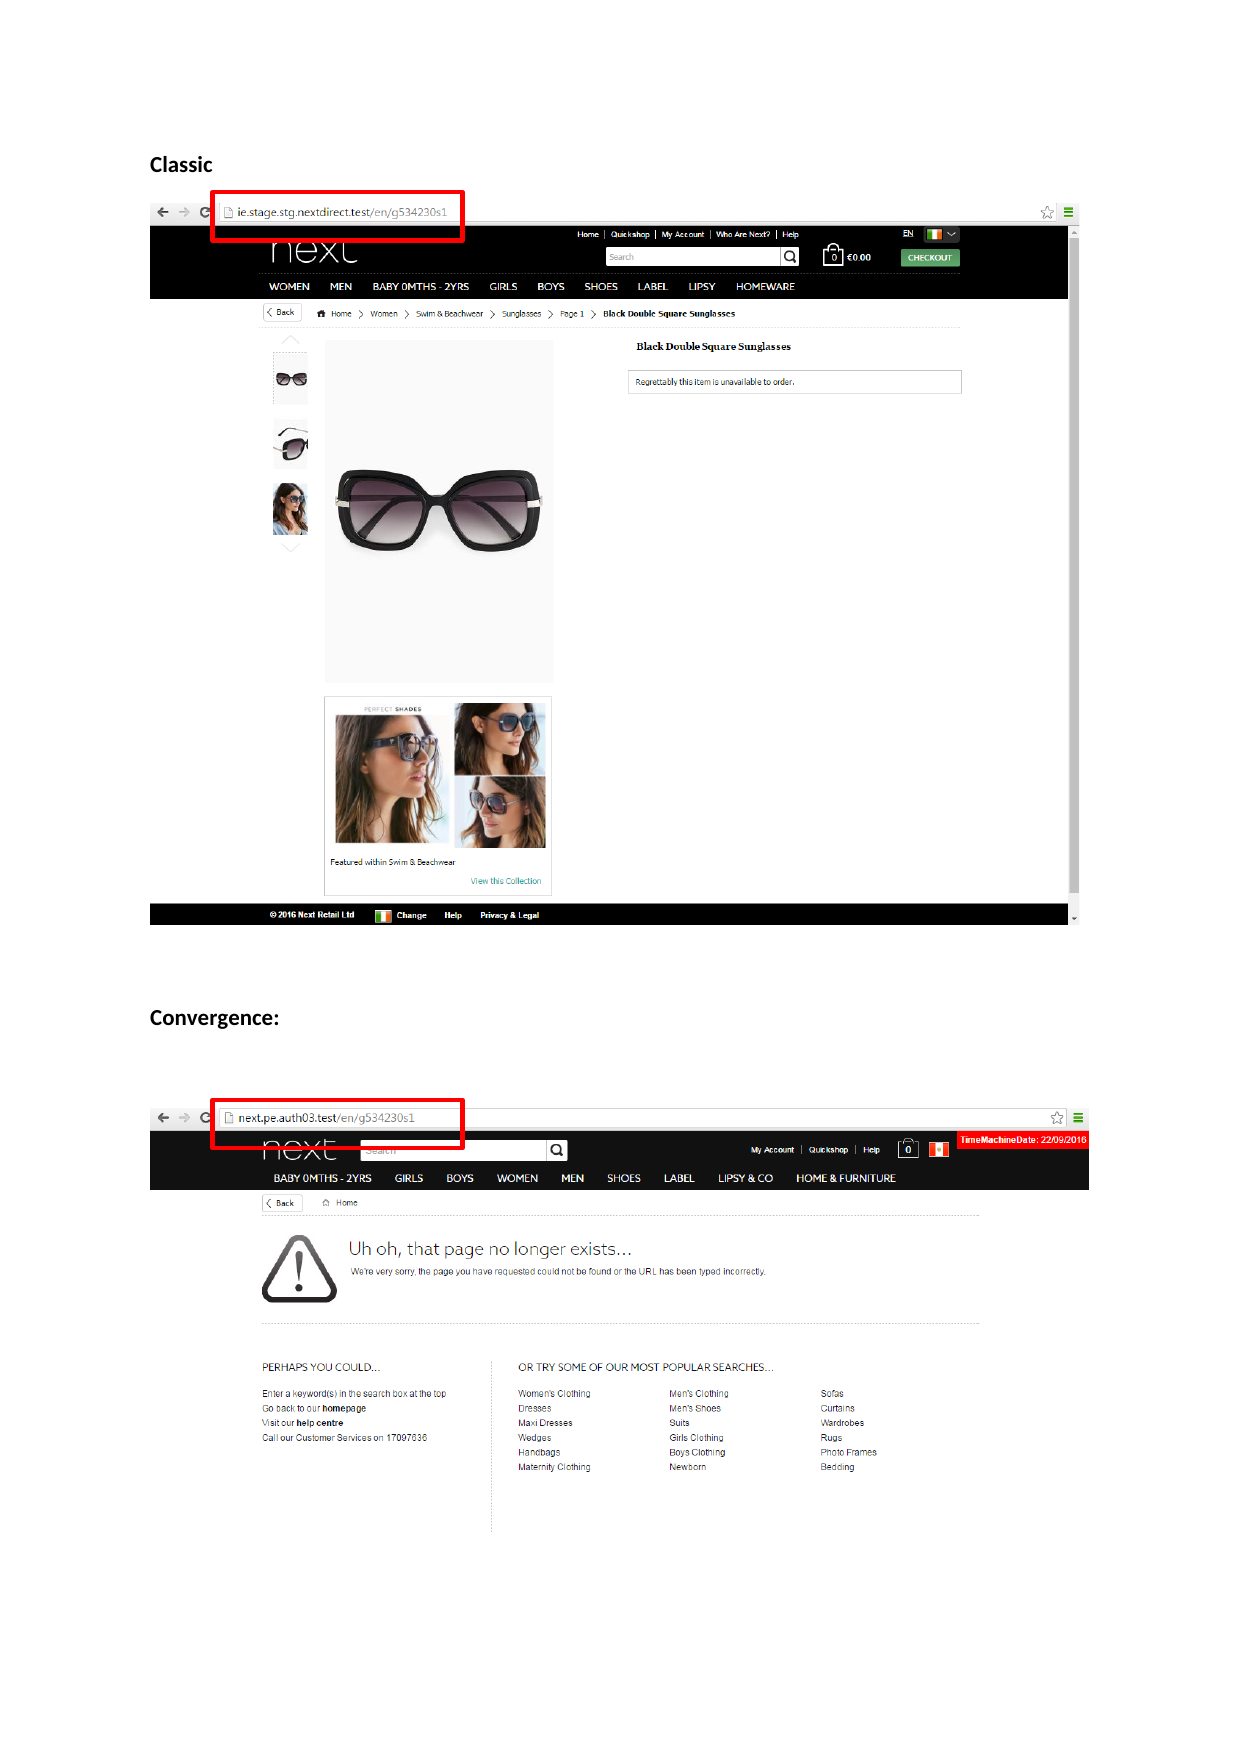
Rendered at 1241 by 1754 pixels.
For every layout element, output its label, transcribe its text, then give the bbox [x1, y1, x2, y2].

picture [215, 1108, 460, 1146]
text Classic [150, 150, 1090, 178]
text Convergence: [150, 1003, 1090, 1031]
picture [150, 203, 1080, 925]
picture [215, 203, 460, 238]
picture [150, 1108, 1089, 1533]
